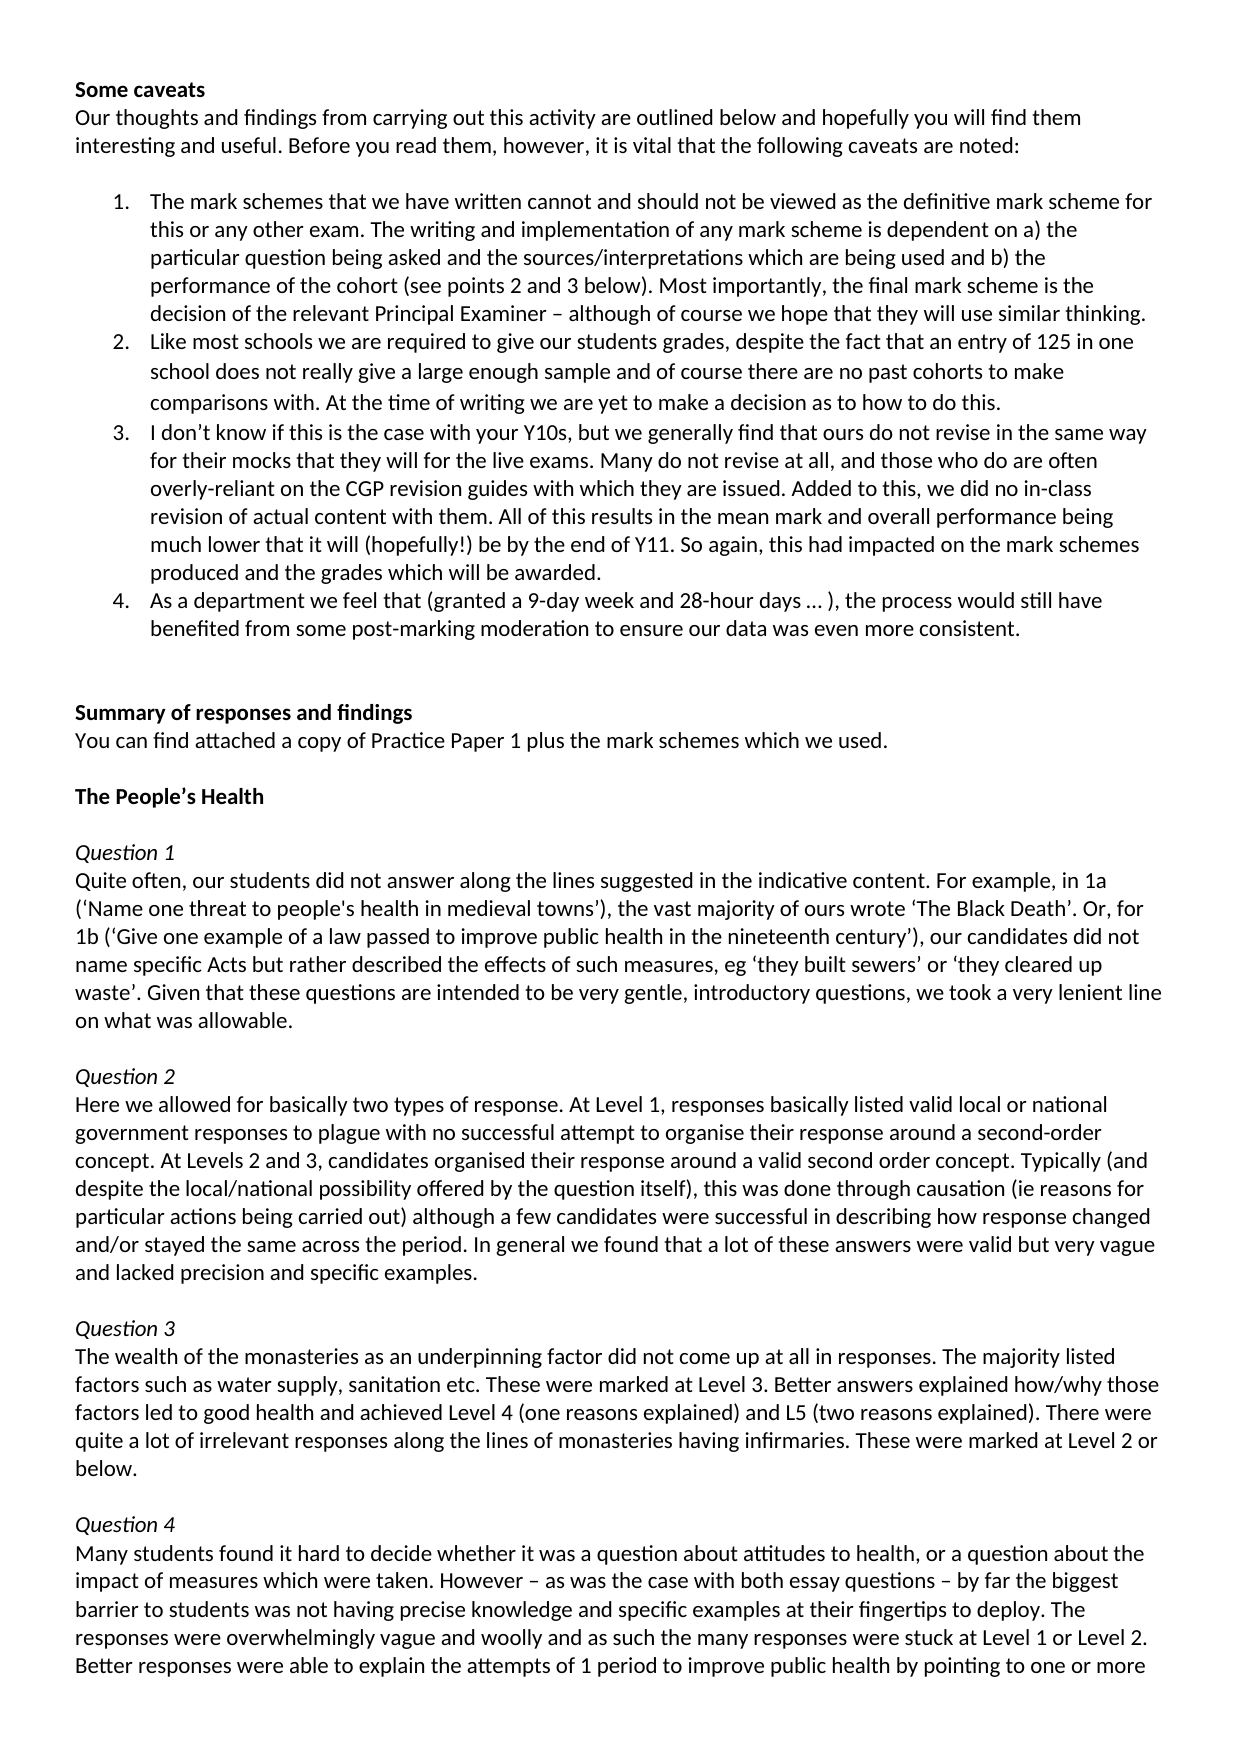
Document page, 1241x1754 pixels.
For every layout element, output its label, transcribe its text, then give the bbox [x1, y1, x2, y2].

text Quite often, our students did not answer along the lines suggested in the indicative content. For example, in 1a (‘Name one threat to people's health in medieval towns’), the vast majority of ours wrote ‘The Black Death’. Or, for 1b (‘Give one example of a law passed to improve public health in the nineteenth century’), our candidates did not name specific Acts but rather described the effects of such measures, eg ‘they built sewers’ or ‘they cleared up waste’. Given that these questions are intended to be very gentle, introductory questions, we took a very lenient line on what was allowable. [75, 866, 1165, 1034]
text Question 3 [75, 1314, 1165, 1342]
text The People’s Health [75, 782, 1165, 810]
text Our thoughts and findings from carrying out this activity are outlined below and hopefully you will find them interesting and useful. Before you read them, however, it is vital that the following caveats are noted: [75, 103, 1165, 159]
text Here we allowed for basically two types of response. At Level 1, responses basically listed valid local or national government responses to plague with no successful attempt to organise their response around a second-order concept. At Levels 2 and 3, candidates organised their response around a valid second order concept. Typically (and despite the local/national possibility offered by the question itself), this was done through causation (ie reasons for particular actions being carried out) although a few candidates were successful in describing how response changed and/or stayed the same across the period. In general we found that a lot of these answers were valid but very vague and lacked precision and specific examples. [75, 1090, 1165, 1286]
text Summary of responses and findings [75, 698, 1165, 726]
text The wealth of the monasteries as an underpinning factor did not come up at all in responses. The majority listed factors such as water supply, sanitation etc. These were marked at Level 3. Better answers explained how/why those factors led to good health and achieved Level 4 (one reasons explained) and L5 (two reasons explained). There were quite a lot of irrelevant responses along the lines of monasteries having infirmaries. These were marked at Level 2 or below. [75, 1342, 1165, 1483]
text Question 4 [75, 1511, 1165, 1539]
text Question 2 [75, 1062, 1165, 1090]
text You can find attached a copy of Practice Paper 1 plus the mark schemes which we used. [75, 726, 1165, 754]
text Question 1 [75, 838, 1165, 866]
text Some caveats [75, 75, 1165, 103]
list The mark schemes that we have written cannot and should not be viewed as the definitive mark scheme for this or any other exam. The writing and implementation of any mark scheme is dependent on a) the particular question being asked and the sources/interpretations which are being used and b) the performance of the cohort (see points 2 and 3 below). Most importantly, the final mark scheme is the decision of the relevant Principal Examiner – although of course we hope that they will use similar thinking. [112, 187, 1165, 327]
list Like most schools we are required to give our students grades, despite the fact that an entry of 125 in one school does not really give a large enough sample and of course there are no past cohorts to make comparisons with. At the time of writing we are yet to make a decision as to how to do this. [112, 327, 1165, 416]
list I don’t know if this is the case with your Y10s, but we generally find that ours do not revise in the same way for their mocks that they will for the live exams. Many do not revise at all, and those who do are often overly-reliant on the CGP revision guides with which they are issued. Added to this, we did no in-class revision of actual content with them. All of this results in the mean mark and overall performance being much lower that it will (hopefully!) be by the end of Y11. So again, this had impacted on the mark schemes produced and the grades which will be awarded. [112, 418, 1165, 586]
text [75, 1539, 1165, 1679]
list As a department we feel that (granted a 9-day week and 28-hour days … ), the process would still have benefited from some post-marking moderation to ensure our data was even more consistent. [112, 586, 1165, 642]
